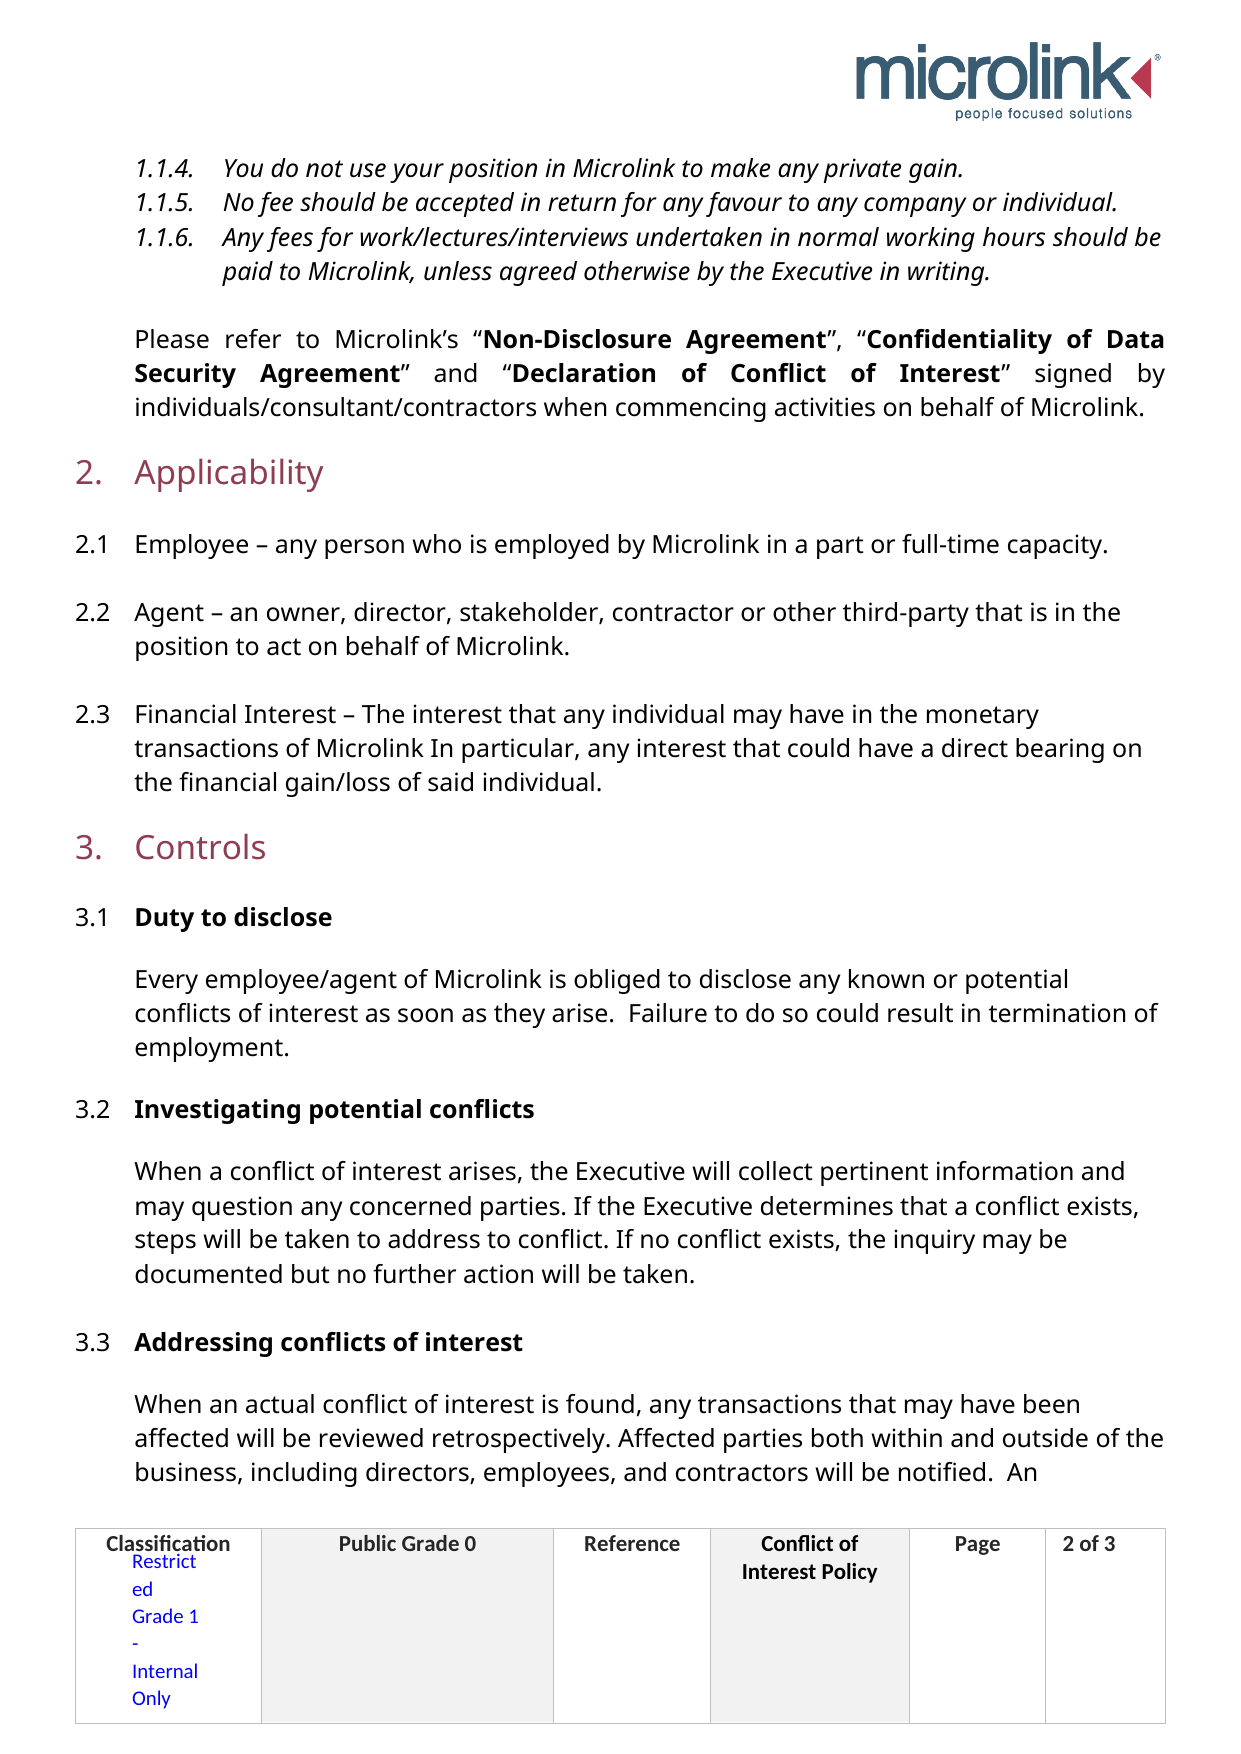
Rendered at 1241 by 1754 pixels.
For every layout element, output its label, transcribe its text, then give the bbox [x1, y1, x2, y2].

text 1.1.4. You do not use your position in Microlink to make any private gain. [134, 151, 1165, 185]
text 2.3 Financial Interest – The interest that any individual may have in the monetary transactions of Microlink In particular, any interest that could have a direct bearing on the financial gain/loss of said individual. [75, 697, 1165, 799]
text Every employee/agent of Microlink is obliged to disclose any known or potential conflicts of interest as soon as they arise. Failure to do so could result in termination of employment. [75, 962, 1165, 1092]
text 3.2 Investigating potential conflicts [75, 1092, 1165, 1154]
text 2.1 Employee – any person who is employed by Microlink in a part or full-time capacity. [75, 526, 1165, 560]
subtitle Applicability [75, 448, 1165, 494]
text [75, 1386, 1165, 1489]
text 3.1 Duty to disclose [75, 900, 1165, 962]
text 2.2 Agent – an owner, director, stakeholder, contractor or other third-party that is in the position to act on behalf of Microlink. [75, 594, 1165, 662]
text Please refer to Microlink’s “Non-Disclosure Agreement”, “Confidentiality of Data Security Agreement” and “Declaration of Conflict of Interest” signed by individuals/consultant/contractors when commencing activities on behalf of Microlink. [75, 321, 1165, 423]
subtitle Controls [75, 824, 1165, 869]
text 3.3 Addressing conflicts of interest [75, 1324, 1165, 1386]
text When a conflict of interest arises, the Executive will collect pertinent information and may question any concerned parties. If the Executive determines that a conflict exists, steps will be taken to address to conflict. If no conflict exists, the inquiry may be documented but no further action will be taken. [75, 1154, 1165, 1290]
picture [841, 35, 1166, 133]
text 1.1.6. Any fees for work/lectures/interviews undertaken in normal working hours should be paid to Microlink, unless agreed otherwise by the Executive in writing. [134, 219, 1165, 287]
text 1.1.5. No fee should be accepted in return for any favour to any company or individual. [134, 185, 1165, 219]
